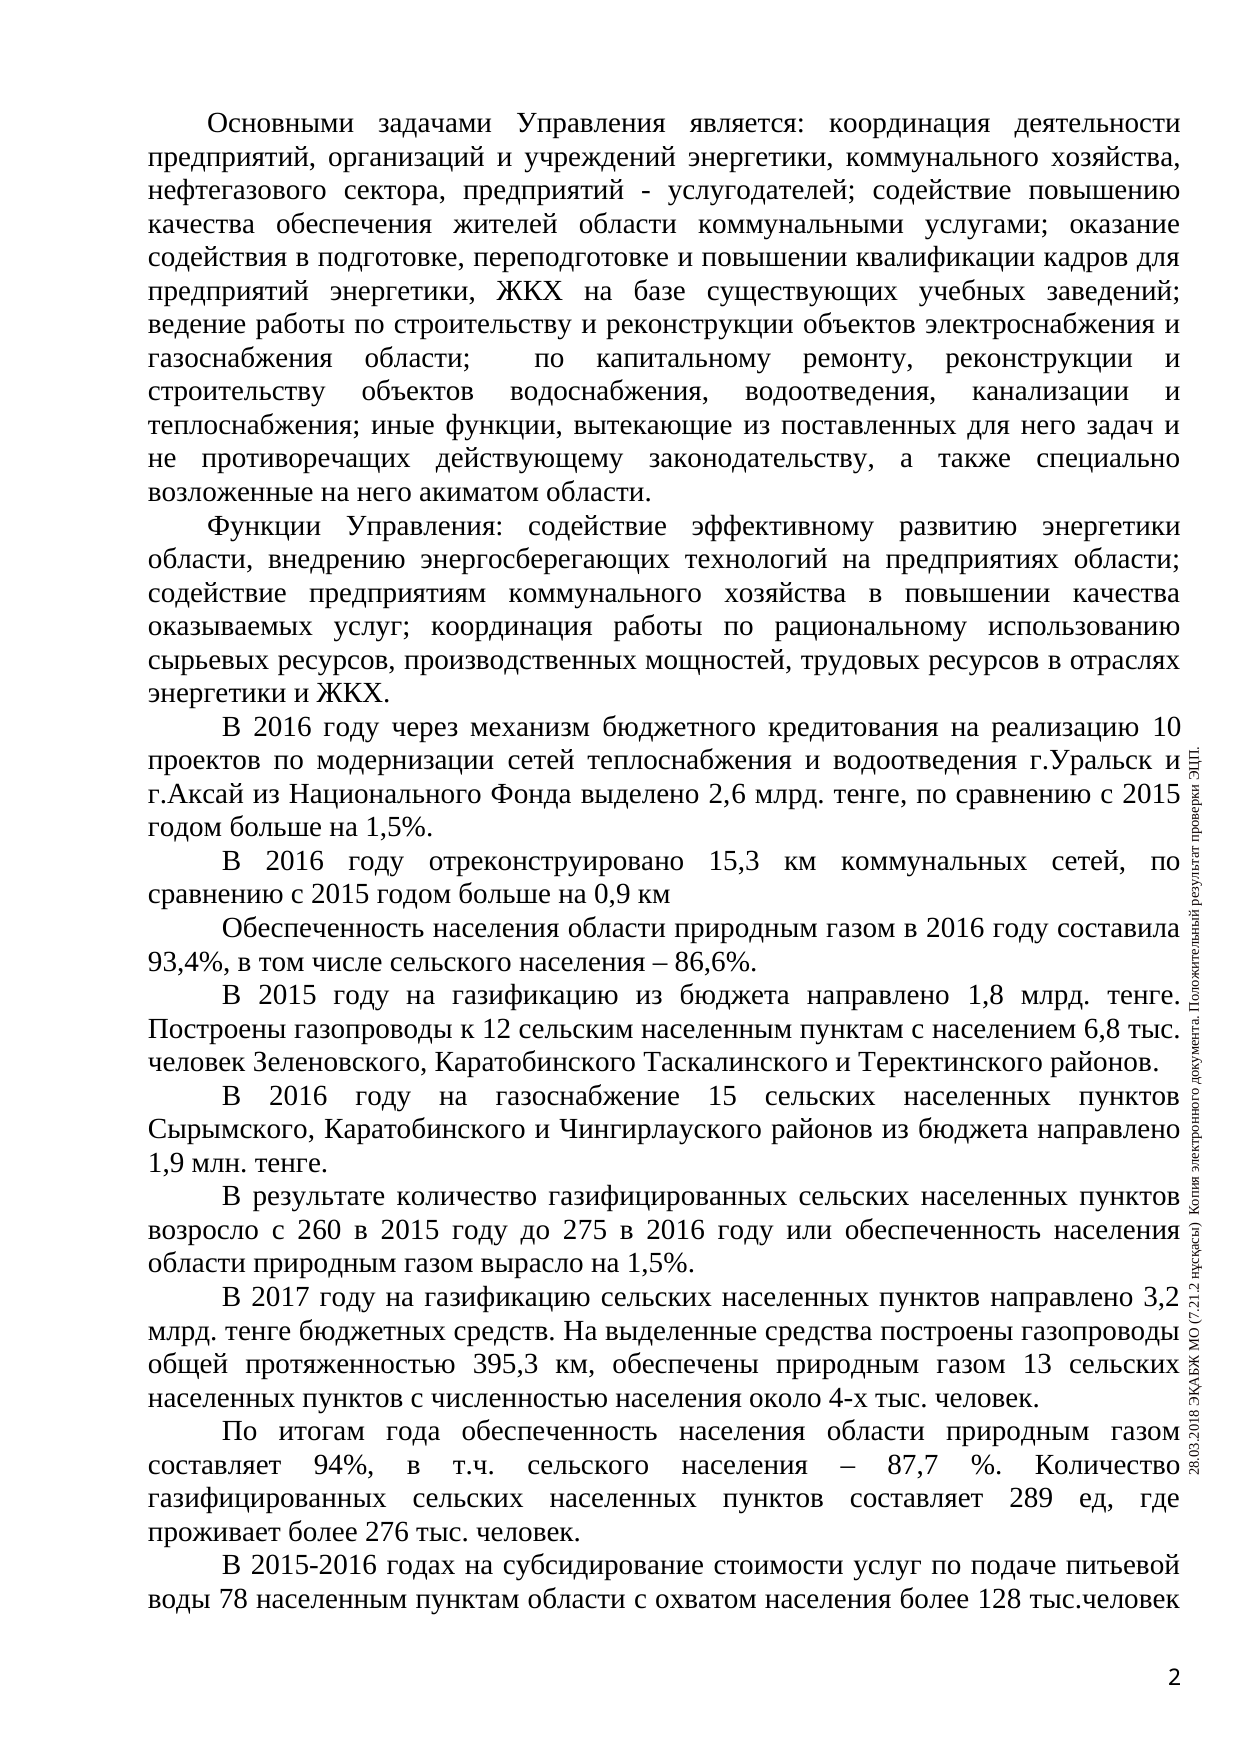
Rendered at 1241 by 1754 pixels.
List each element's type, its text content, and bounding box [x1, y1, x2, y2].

text В 2016 году отреконструировано 15,3 км коммунальных сетей, по сравнению с 2015 годом больше на 0,9 км [148, 843, 1181, 910]
text В результате количество газифицированных сельских населенных пунктов возросло с 260 в 2015 году до 275 в 2016 году или обеспеченность населения области природным газом вырасло на 1,5%. [148, 1178, 1181, 1279]
text В 2017 году на газификацию сельских населенных пунктов направлено 3,2 млрд. тенге бюджетных средств. На выделенные средства построены газопроводы общей протяженностью 395,3 км, обеспечены природным газом 13 сельских населенных пунктов с численностью населения около 4-х тыс. человек. [148, 1279, 1181, 1413]
text В 2015 году на газификацию из бюджета направлено 1,8 млрд. тенге. Построены газопроводы к 12 сельским населенным пунктам с населением 6,8 тыс. человек Зеленовского, Каратобинского Таскалинского и Теректинского районов. [148, 977, 1181, 1078]
text Основными задачами Управления является: координация деятельности предприятий, организаций и учреждений энергетики, коммунального хозяйства, нефтегазового сектора, предприятий - услугодателей; содействие повышению качества обеспечения жителей области коммунальными услугами; оказание содействия в подготовке, переподготовке и повышении квалификации кадров для предприятий энергетики, ЖКХ на базе существующих учебных заведений; ведение работы по строительству и реконструкции объектов электроснабжения и газоснабжения области; по капитальному ремонту, реконструкции и строительству объектов водоснабжения, водоотведения, канализации и теплоснабжения; иные функции, вытекающие из поставленных для него задач и не противоречащих действующему законодательству, а также специально возложенные на него акиматом области. [148, 105, 1181, 508]
text Обеспеченность населения области природным газом в 2016 году составила 93,4%, в том числе сельского населения – 86,6%. [148, 910, 1181, 977]
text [148, 1547, 1181, 1614]
text В 2016 году на газоснабжение 15 сельских населенных пунктов Сырымского, Каратобинского и Чингирлауского районов из бюджета направлено 1,9 млн. тенге. [148, 1078, 1181, 1178]
text Функции Управления: содействие эффективному развитию энергетики области, внедрению энергосберегающих технологий на предприятиях области; содействие предприятиям коммунального хозяйства в повышении качества оказываемых услуг; координация работы по рациональному использованию сырьевых ресурсов, производственных мощностей, трудовых ресурсов в отраслях энергетики и ЖКХ. [148, 508, 1181, 709]
text По итогам года обеспеченность населения области природным газом составляет 94%, в т.ч. сельского населения – 87,7 %. Количество газифицированных сельских населенных пунктов составляет 289 ед, где проживает более 276 тыс. человек. [148, 1413, 1181, 1547]
text В 2016 году через механизм бюджетного кредитования на реализацию 10 проектов по модернизации сетей теплоснабжения и водоотведения г.Уральск и г.Аксай из Национального Фонда выделено 2,6 млрд. тенге, по сравнению с 2015 годом больше на 1,5%. [148, 709, 1181, 843]
